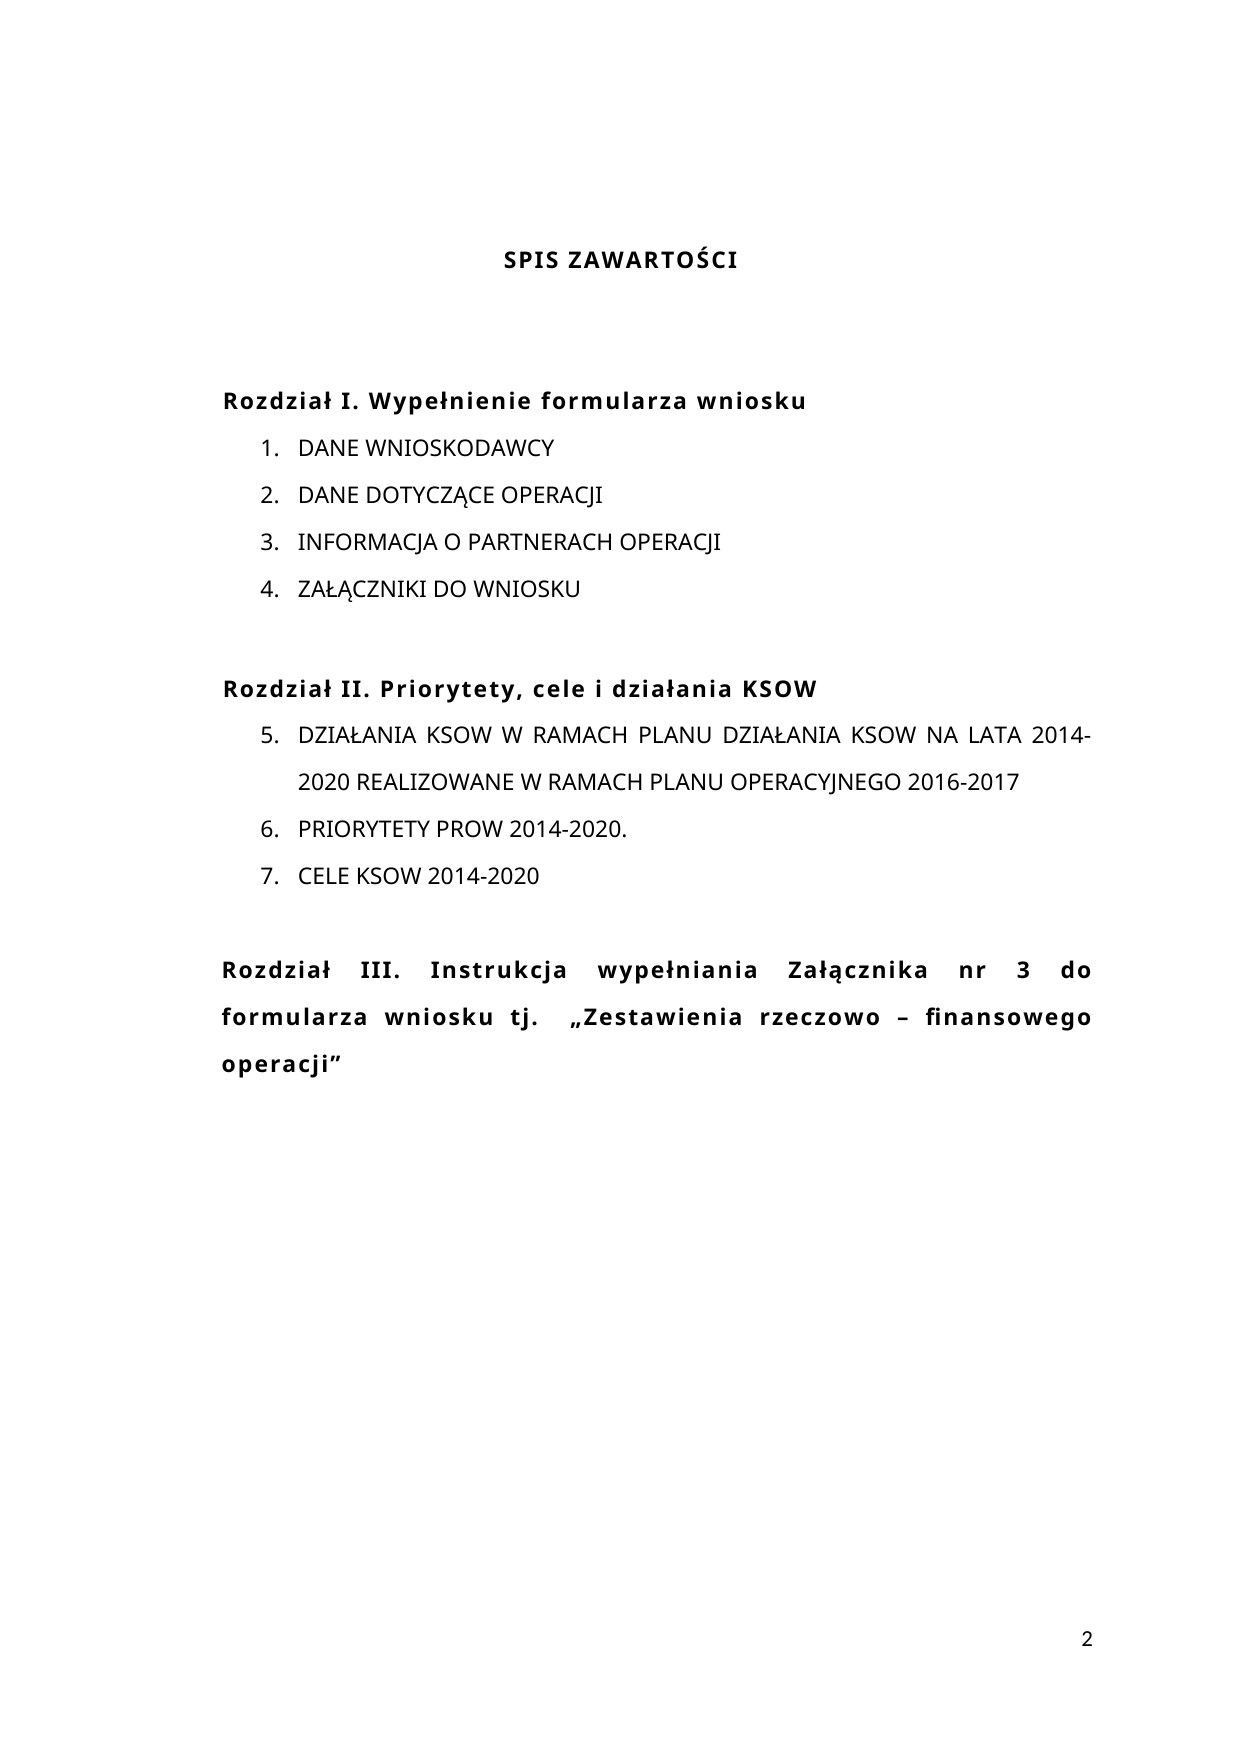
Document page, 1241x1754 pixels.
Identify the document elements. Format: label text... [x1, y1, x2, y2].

list ZAŁĄCZNIKI DO WNIOSKU [260, 573, 1093, 604]
text SPIS ZAWARTOŚCI [148, 244, 1093, 276]
list DANE DOTYCZĄCE OPERACJI [260, 479, 1093, 510]
list INFORMACJA O PARTNERACH OPERACJI [260, 526, 1093, 557]
list DANE WNIOSKODAWCY [260, 432, 1093, 463]
list Rozdział III. Instrukcja wypełniania Załącznika nr 3 do formularza wniosku tj. „Zestawienia rzeczowo – finansowego operacji” [221, 954, 1093, 1079]
list DZIAŁANIA KSOW W RAMACH PLANU DZIAŁANIA KSOW NA LATA 2014-2020 REALIZOWANE W RAMACH PLANU OPERACYJNEGO 2016-2017 [260, 719, 1093, 797]
list Rozdział I. Wypełnienie formularza wniosku [223, 385, 1093, 416]
list PRIORYTETY PROW 2014-2020. [260, 813, 1093, 844]
list CELE KSOW 2014-2020 [260, 860, 1093, 891]
list Rozdział II. Priorytety, cele i działania KSOW [223, 672, 1093, 704]
